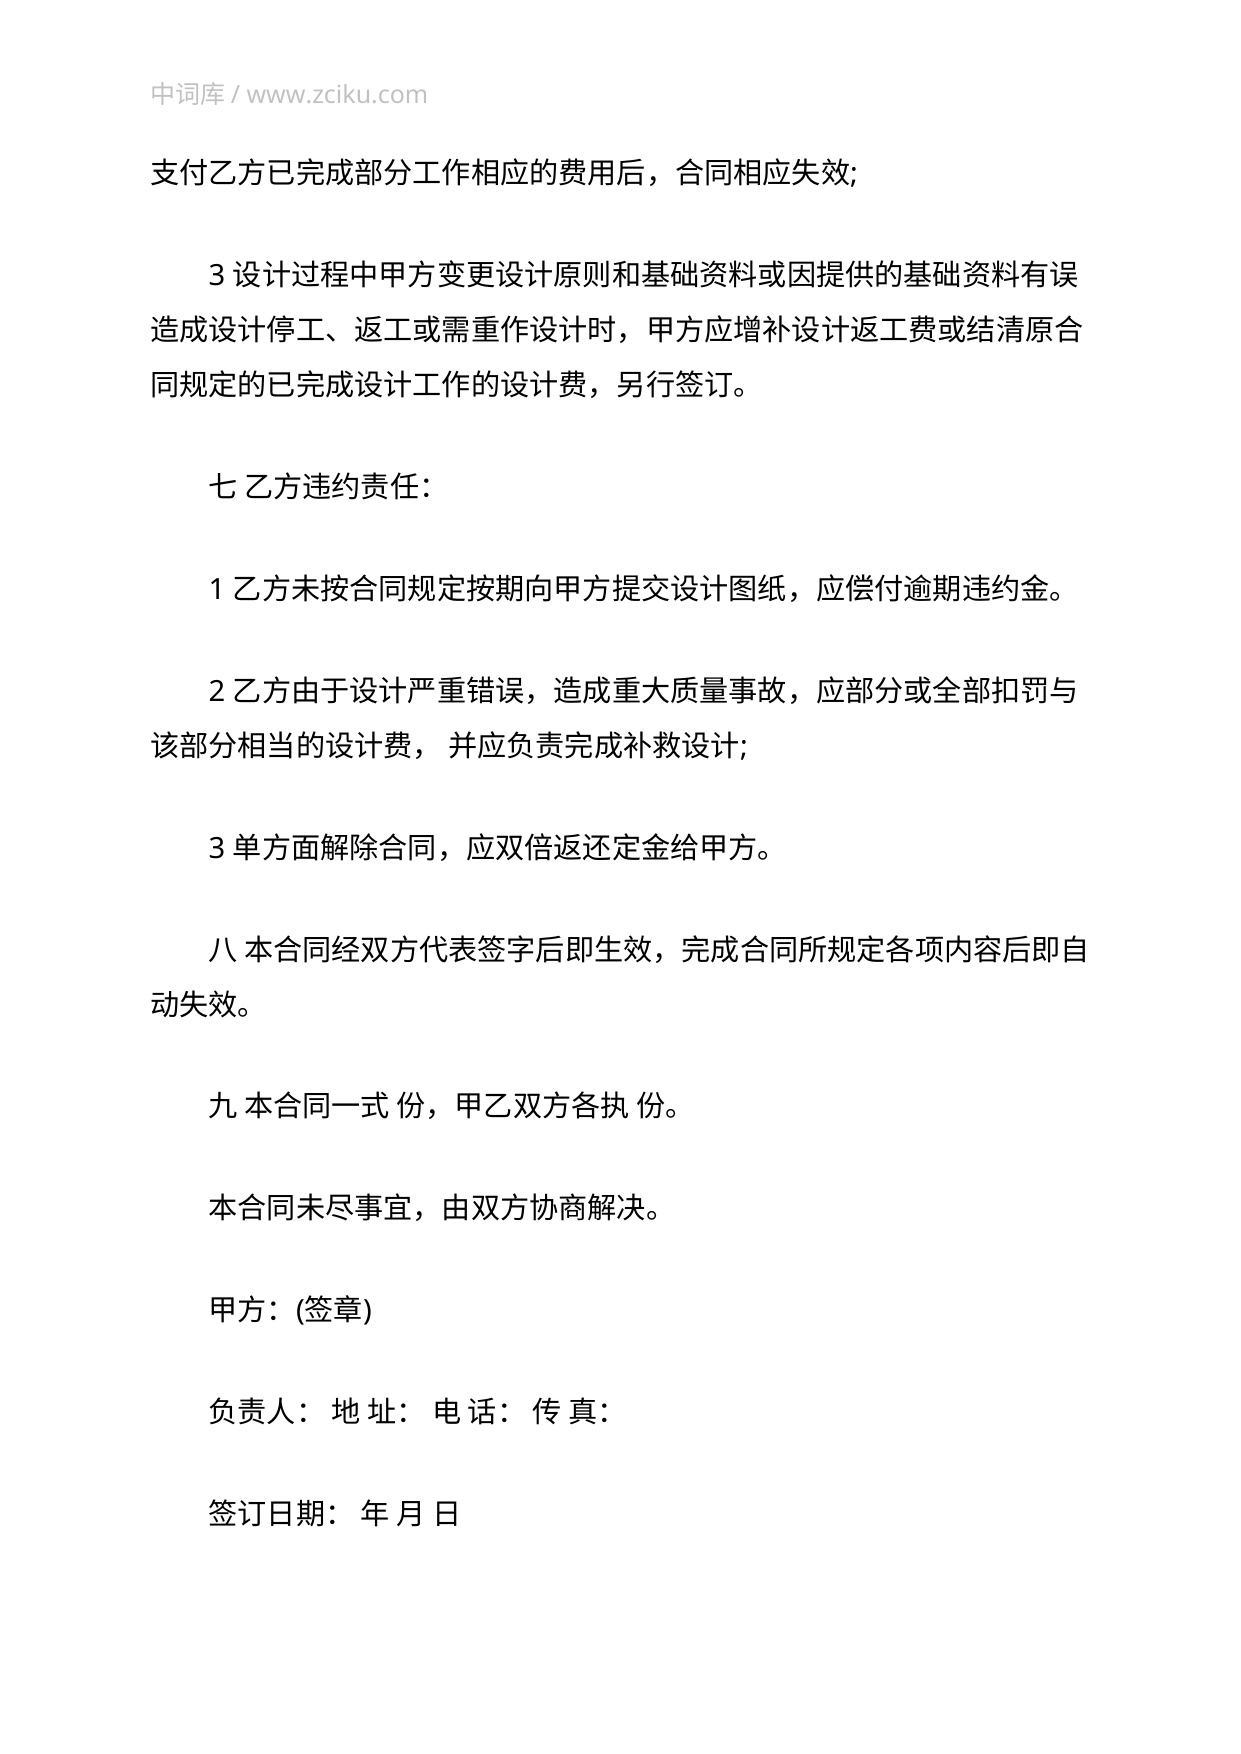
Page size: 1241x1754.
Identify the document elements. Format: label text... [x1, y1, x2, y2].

text 甲方：(签章) [150, 1287, 1090, 1329]
text 2 乙方由于设计严重错误，造成重大质量事故，应部分或全部扣罚与该部分相当的设计费， 并应负责完成补救设计; [150, 667, 1090, 765]
text 3 单方面解除合同，应双倍返还定金给甲方。 [150, 824, 1090, 867]
text 本合同未尽事宜，由双方协商解决。 [150, 1185, 1090, 1227]
text 3 设计过程中甲方变更设计原则和基础资料或因提供的基础资料有误造成设计停工、返工或需重作设计时，甲方应增补设计返工费或结清原合同规定的已完成设计工作的设计费，另行签订。 [150, 252, 1090, 404]
text 负责人： 地 址： 电 话： 传 真： [150, 1388, 1090, 1431]
text 九 本合同一式 份，甲乙双方各执 份。 [150, 1083, 1090, 1125]
text 八 本合同经双方代表签字后即生效，完成合同所规定各项内容后即自动失效。 [150, 926, 1090, 1023]
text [150, 150, 1090, 192]
text 七 乙方违约责任： [150, 464, 1090, 506]
text 签订日期： 年 月 日 [150, 1490, 1090, 1533]
text 1 乙方未按合同规定按期向甲方提交设计图纸，应偿付逾期违约金。 [150, 565, 1090, 608]
